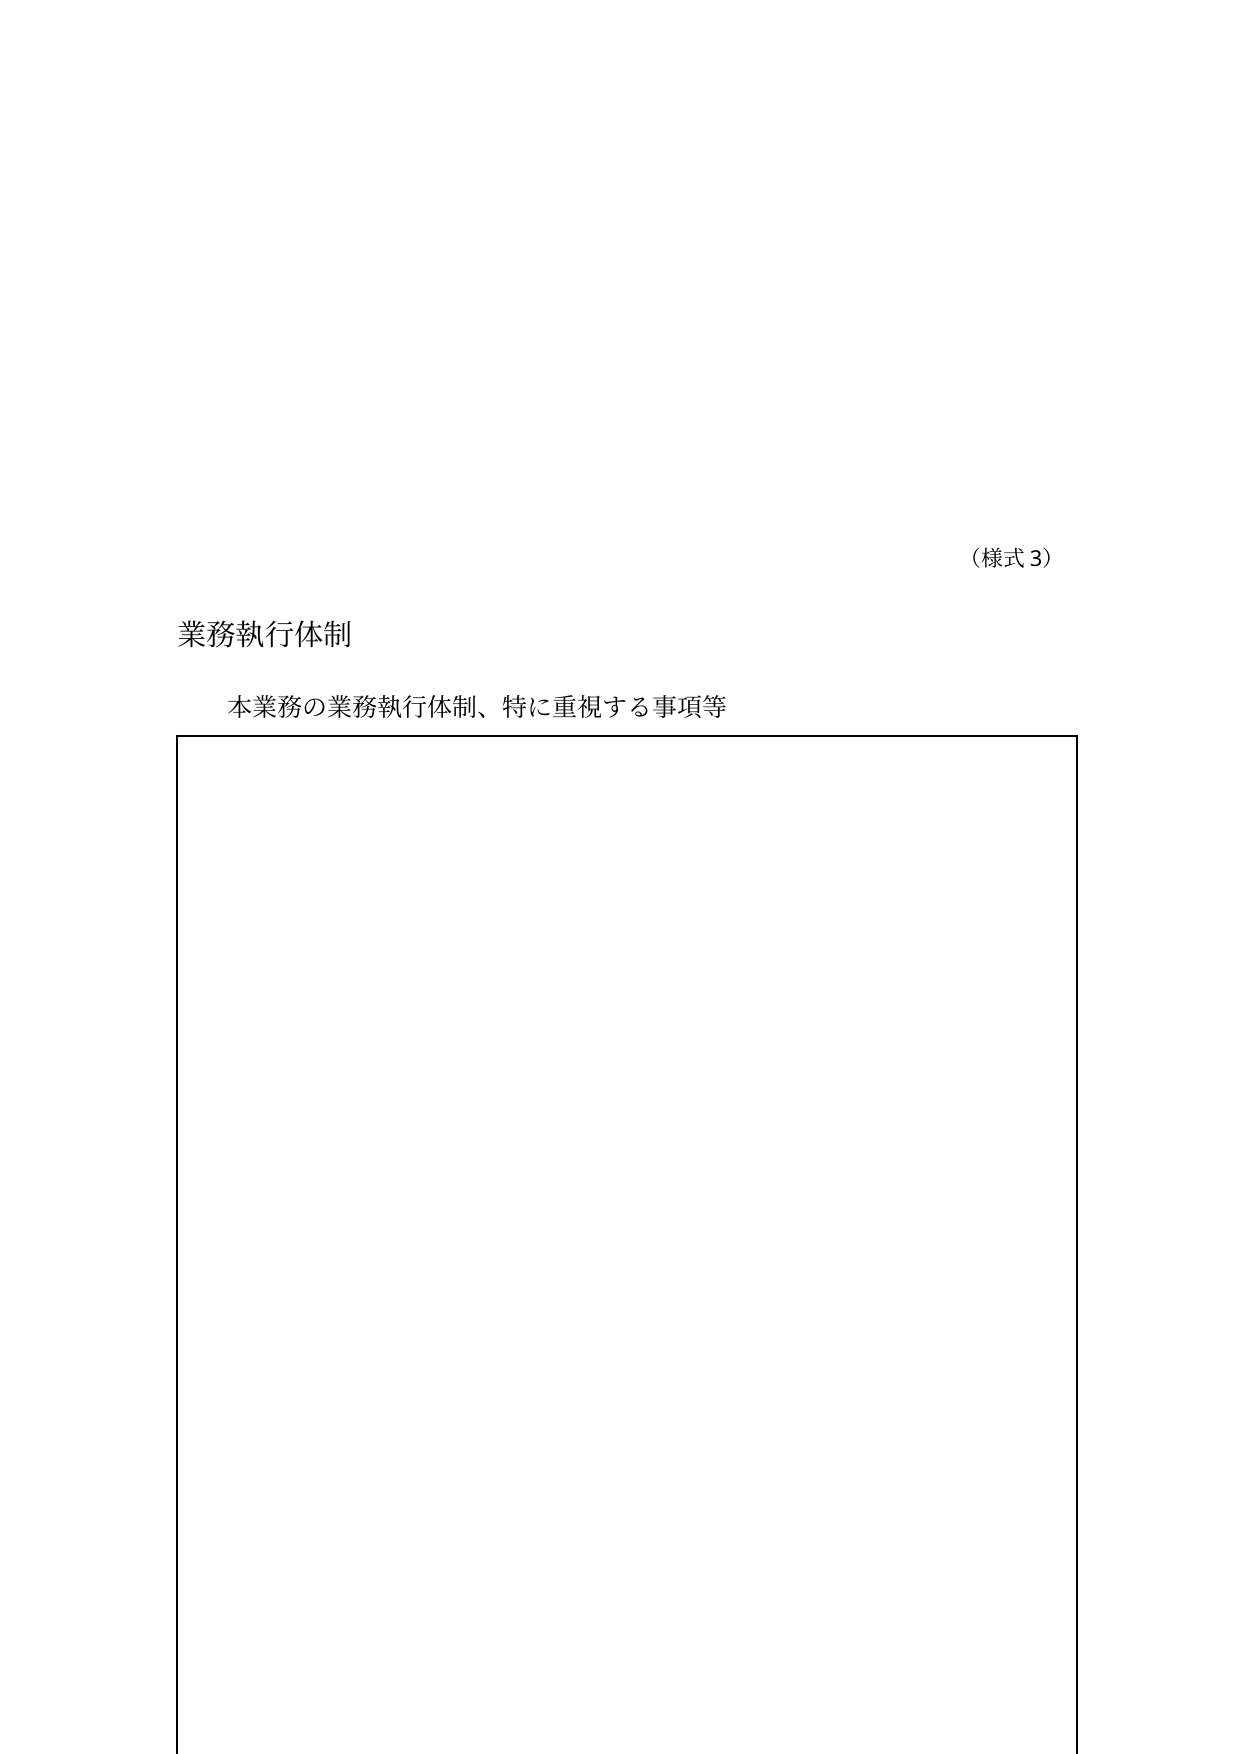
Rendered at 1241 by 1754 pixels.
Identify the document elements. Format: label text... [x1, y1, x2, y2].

text 本業務の業務執行体制、特に重視する事項等 [177, 688, 1081, 723]
text 業務執行体制 [177, 612, 1081, 653]
